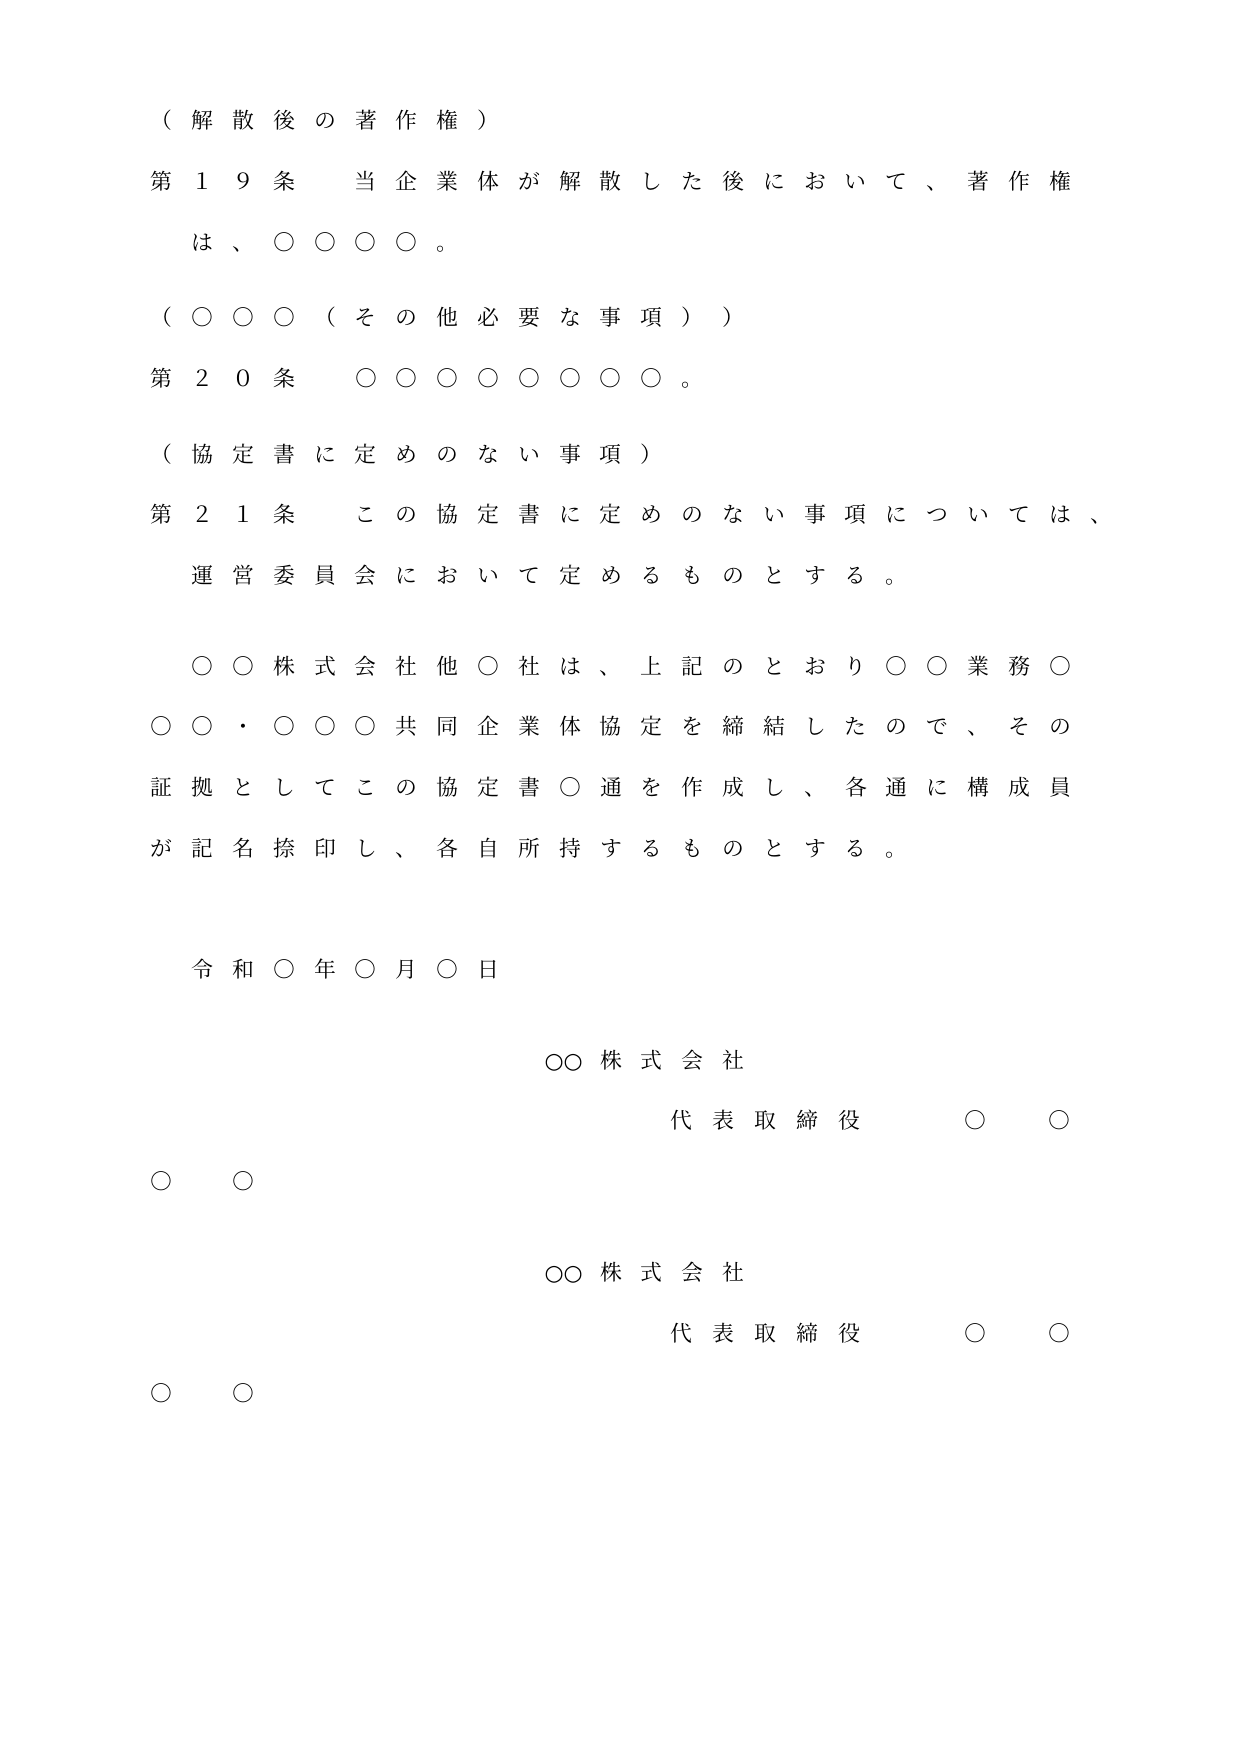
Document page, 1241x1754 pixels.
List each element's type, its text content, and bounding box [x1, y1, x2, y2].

text （協定書に定めのない事項） [151, 422, 1090, 483]
text （○○○（その他必要な事項）） [151, 286, 1090, 346]
text 第１９条 当企業体が解散した後において、著作権は、○○○○。 [151, 149, 1090, 271]
text 第２１条 この協定書に定めのない事項については、運営委員会において定めるものとする。 [151, 483, 1090, 604]
text ○○株式会社他○社は、上記のとおり○○業務○○○・○○○共同企業体協定を締結したので、その証拠としてこの協定書○通を作成し、各通に構成員が記名捺印し、各自所持するものとする。 [151, 634, 1090, 877]
text （解散後の著作権） [151, 89, 1090, 149]
text 令和○年○月○日 [151, 937, 1090, 998]
text ○○株式会社 [151, 1241, 1090, 1301]
text ○○株式会社 [151, 1028, 1090, 1089]
text 第２０条 ○○○○○○○○。 [151, 346, 1090, 407]
text 代表取締役 ○ ○ ○ ○ [151, 1089, 1090, 1210]
text 代表取締役 ○ ○ ○ ○ [151, 1301, 1090, 1422]
